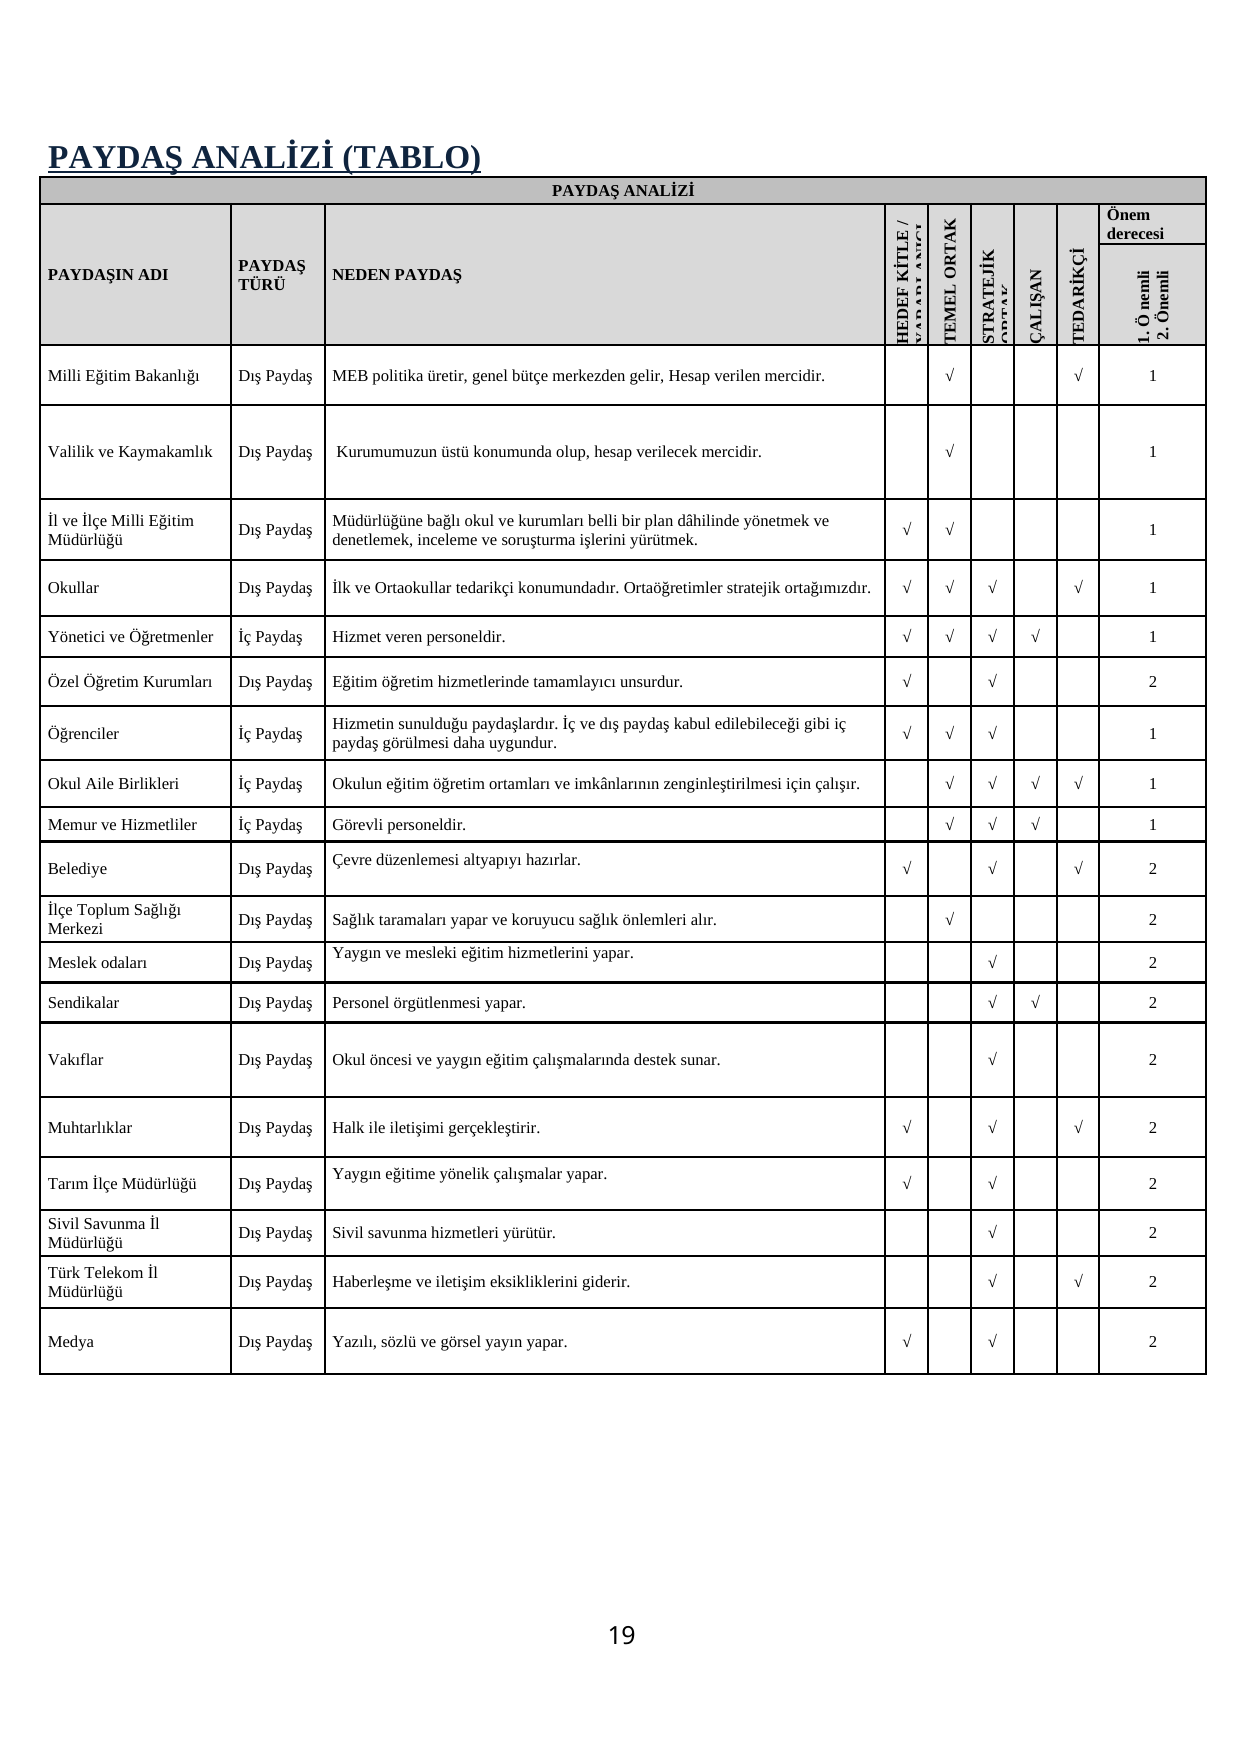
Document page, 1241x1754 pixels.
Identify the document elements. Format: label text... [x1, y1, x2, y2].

table_cell Yönetici ve Öğretmenler [41, 617, 230, 656]
table_cell Sivil Savunma İl Müdürlüğü [41, 1211, 230, 1254]
table_cell √ [972, 1158, 1013, 1209]
table_cell PAYDAŞ TÜRÜ [232, 205, 324, 344]
table_cell Dış Paydaş [232, 1257, 324, 1307]
table_cell [929, 1309, 970, 1373]
table_cell Sağlık taramaları yapar ve koruyucu sağlık önlemleri alır. [326, 897, 884, 941]
table_cell Halk ile iletişimi gerçekleştirir. [326, 1098, 884, 1156]
table_cell Özel Öğretim Kurumları [41, 658, 230, 704]
table_cell √ [972, 1024, 1013, 1096]
table_cell İlk ve Ortaokullar tedarikçi konumundadır. Ortaöğretimler stratejik ortağımızdır. [326, 561, 884, 614]
table_cell HEDEF KİTLE / YARARLANICI [886, 205, 927, 344]
table_cell NEDEN PAYDAŞ [326, 205, 884, 344]
table_cell [886, 406, 927, 498]
table_cell [1015, 1257, 1056, 1307]
table_cell √ [1058, 843, 1098, 895]
table_cell 2 [1100, 984, 1205, 1021]
table_cell İlçe Toplum Sağlığı Merkezi [41, 897, 230, 941]
table_cell [1058, 707, 1098, 759]
table_cell [886, 897, 927, 941]
table_cell √ [1015, 984, 1056, 1021]
table_cell 2 [1100, 897, 1205, 941]
table_cell Dış Paydaş [232, 843, 324, 895]
table_cell √ [1058, 346, 1098, 403]
table_cell √ [972, 761, 1013, 806]
table_cell √ [929, 346, 970, 403]
table_cell √ [929, 897, 970, 941]
table_cell √ [972, 707, 1013, 759]
table_cell Eğitim öğretim hizmetlerinde tamamlayıcı unsurdur. [326, 658, 884, 704]
table_cell [1015, 943, 1056, 981]
table_cell 1 [1100, 500, 1205, 559]
table_cell [886, 761, 927, 806]
table_cell √ [1058, 1257, 1098, 1307]
table_cell [1058, 658, 1098, 704]
table_cell Dış Paydaş [232, 984, 324, 1021]
table_cell Okul Aile Birlikleri [41, 761, 230, 806]
table_cell √ [886, 658, 927, 704]
table_cell [929, 658, 970, 704]
table_cell 2 [1100, 1257, 1205, 1307]
table_cell [1058, 617, 1098, 656]
table_cell [1058, 984, 1098, 1021]
table_cell [929, 984, 970, 1021]
table_cell Yaygın ve mesleki eğitim hizmetlerini yapar. [326, 943, 884, 981]
table_cell [1015, 897, 1056, 941]
table_cell √ [929, 617, 970, 656]
table_cell [1058, 1024, 1098, 1096]
table_cell 2 [1100, 1211, 1205, 1254]
table_cell √ [1015, 761, 1056, 806]
table_cell [1015, 346, 1056, 403]
table_cell Dış Paydaş [232, 500, 324, 559]
table_cell Okullar [41, 561, 230, 614]
table_cell Türk Telekom İl Müdürlüğü [41, 1257, 230, 1307]
table_cell [972, 346, 1013, 403]
table_cell √ [972, 1211, 1013, 1254]
table_cell Çevre düzenlemesi altyapıyı hazırlar. [326, 843, 884, 895]
table_cell √ [929, 406, 970, 498]
table_cell STRATEJİK ORTAK [972, 205, 1013, 344]
table_cell [1058, 406, 1098, 498]
table_cell Sivil savunma hizmetleri yürütür. [326, 1211, 884, 1254]
table_cell [886, 346, 927, 403]
table_cell √ [886, 707, 927, 759]
table_cell Dış Paydaş [232, 1098, 324, 1156]
table_cell [1058, 808, 1098, 840]
table_cell 1 [1100, 808, 1205, 840]
table_cell [972, 897, 1013, 941]
table_cell Memur ve Hizmetliler [41, 808, 230, 840]
table_cell Tarım İlçe Müdürlüğü [41, 1158, 230, 1209]
table_cell MEB politika üretir, genel bütçe merkezden gelir, Hesap verilen mercidir. [326, 346, 884, 403]
table_cell [886, 984, 927, 1021]
table_cell [1015, 561, 1056, 614]
table_cell Müdürlüğüne bağlı okul ve kurumları belli bir plan dâhilinde yönetmek ve denetlemek, inceleme ve soruşturma işlerini yürütmek. [326, 500, 884, 559]
table_header PAYDAŞ ANALİZİ [41, 178, 1205, 203]
table_cell Dış Paydaş [232, 1309, 324, 1373]
table_cell [1015, 500, 1056, 559]
table_cell Dış Paydaş [232, 406, 324, 498]
table_cell Yaygın eğitime yönelik çalışmalar yapar. [326, 1158, 884, 1209]
table_cell 1 [1100, 561, 1205, 614]
text PAYDAŞ ANALİZİ (TABLO) [48, 137, 1198, 176]
table_cell [929, 1211, 970, 1254]
table_cell √ [972, 1098, 1013, 1156]
table_cell Okulun eğitim öğretim ortamları ve imkânlarının zenginleştirilmesi için çalışır. [326, 761, 884, 806]
table_cell TEMEL ORTAK [929, 205, 970, 344]
table_cell √ [886, 1309, 927, 1373]
table_cell 2 [1100, 943, 1205, 981]
table_cell TEDARİKÇİ [1058, 205, 1098, 344]
table_cell [972, 500, 1013, 559]
table_cell [929, 1257, 970, 1307]
table_cell 1 [1100, 761, 1205, 806]
table_cell √ [886, 561, 927, 614]
table_cell √ [972, 808, 1013, 840]
table_cell 2 [1100, 658, 1205, 704]
table_cell √ [886, 617, 927, 656]
table_cell [886, 943, 927, 981]
table_cell √ [929, 761, 970, 806]
table_cell Öğrenciler [41, 707, 230, 759]
table_cell √ [972, 1257, 1013, 1307]
table_cell √ [1058, 761, 1098, 806]
table_cell Muhtarlıklar [41, 1098, 230, 1156]
table_cell [929, 1024, 970, 1096]
table_cell √ [929, 707, 970, 759]
table_cell 2 [1100, 1158, 1205, 1209]
table_cell İl ve İlçe Milli Eğitim Müdürlüğü [41, 500, 230, 559]
table_cell Haberleşme ve iletişim eksikliklerini giderir. [326, 1257, 884, 1307]
table_cell Dış Paydaş [232, 658, 324, 704]
table_cell [1015, 1309, 1056, 1373]
table_cell Valilik ve Kaymakamlık [41, 406, 230, 498]
table_cell 2 [1100, 1309, 1205, 1373]
table_cell Dış Paydaş [232, 897, 324, 941]
table_cell Milli Eğitim Bakanlığı [41, 346, 230, 403]
table_cell 1 [1100, 617, 1205, 656]
table_cell √ [929, 561, 970, 614]
table_cell √ [886, 1098, 927, 1156]
table_cell Dış Paydaş [232, 1024, 324, 1096]
table_cell Dış Paydaş [232, 1211, 324, 1254]
table_cell ÇALIŞAN [1015, 205, 1056, 344]
table_cell İç Paydaş [232, 808, 324, 840]
table_cell PAYDAŞIN ADI [41, 205, 230, 344]
table_cell Hizmetin sunulduğu paydaşlardır. İç ve dış paydaş kabul edilebileceği gibi iç paydaş görülmesi daha uygundur. [326, 707, 884, 759]
table_cell Personel örgütlenmesi yapar. [326, 984, 884, 1021]
table_cell [929, 843, 970, 895]
table_cell [929, 1158, 970, 1209]
table_cell 2 [1100, 1024, 1205, 1096]
table_cell [1058, 1211, 1098, 1254]
table_cell √ [1058, 561, 1098, 614]
table_cell 2 [1100, 1098, 1205, 1156]
table_cell [1058, 500, 1098, 559]
table_cell [1058, 1309, 1098, 1373]
table_cell [1015, 1211, 1056, 1254]
table_cell Sendikalar [41, 984, 230, 1021]
table_cell [1015, 707, 1056, 759]
table_cell √ [886, 1158, 927, 1209]
table_cell İç Paydaş [232, 617, 324, 656]
table_cell √ [972, 843, 1013, 895]
table_cell [886, 808, 927, 840]
table_cell Hizmet veren personeldir. [326, 617, 884, 656]
table_cell Görevli personeldir. [326, 808, 884, 840]
table_cell Önem derecesi [1100, 205, 1205, 243]
table_cell √ [1015, 808, 1056, 840]
table_cell √ [1058, 1098, 1098, 1156]
table_cell √ [972, 1309, 1013, 1373]
table_cell [1058, 1158, 1098, 1209]
table_cell 1. Ö nemli 2. Önemli [1100, 245, 1205, 344]
table_cell [1058, 897, 1098, 941]
table_cell √ [972, 658, 1013, 704]
table_cell 1 [1100, 707, 1205, 759]
table_cell √ [929, 808, 970, 840]
table_cell [929, 1098, 970, 1156]
table_cell [1015, 406, 1056, 498]
table_cell Dış Paydaş [232, 943, 324, 981]
table_cell 2 [1100, 843, 1205, 895]
table_cell Kurumumuzun üstü konumunda olup, hesap verilecek mercidir. [326, 406, 884, 498]
table_cell Belediye [41, 843, 230, 895]
table_cell [929, 943, 970, 981]
table_cell √ [972, 943, 1013, 981]
table_cell İç Paydaş [232, 761, 324, 806]
table_cell [886, 1211, 927, 1254]
table_cell [1015, 843, 1056, 895]
table_cell Dış Paydaş [232, 346, 324, 403]
table_cell Dış Paydaş [232, 561, 324, 614]
table_cell 1 [1100, 346, 1205, 403]
table_cell [1015, 1024, 1056, 1096]
table_cell [1015, 1158, 1056, 1209]
table_cell Yazılı, sözlü ve görsel yayın yapar. [326, 1309, 884, 1373]
table_cell Meslek odaları [41, 943, 230, 981]
table_cell [1058, 943, 1098, 981]
table_cell [886, 1257, 927, 1307]
table_cell Dış Paydaş [232, 1158, 324, 1209]
table_cell √ [929, 500, 970, 559]
table_cell Vakıflar [41, 1024, 230, 1096]
table_cell Okul öncesi ve yaygın eğitim çalışmalarında destek sunar. [326, 1024, 884, 1096]
table_cell √ [972, 984, 1013, 1021]
table_cell [1015, 1098, 1056, 1156]
table_cell √ [886, 843, 927, 895]
table_cell √ [972, 561, 1013, 614]
table_cell √ [972, 617, 1013, 656]
table_cell √ [886, 500, 927, 559]
table_cell İç Paydaş [232, 707, 324, 759]
table_cell [1015, 658, 1056, 704]
table_cell Medya [41, 1309, 230, 1373]
table_cell 1 [1100, 406, 1205, 498]
table_cell √ [1015, 617, 1056, 656]
table_cell [972, 406, 1013, 498]
table_cell [886, 1024, 927, 1096]
